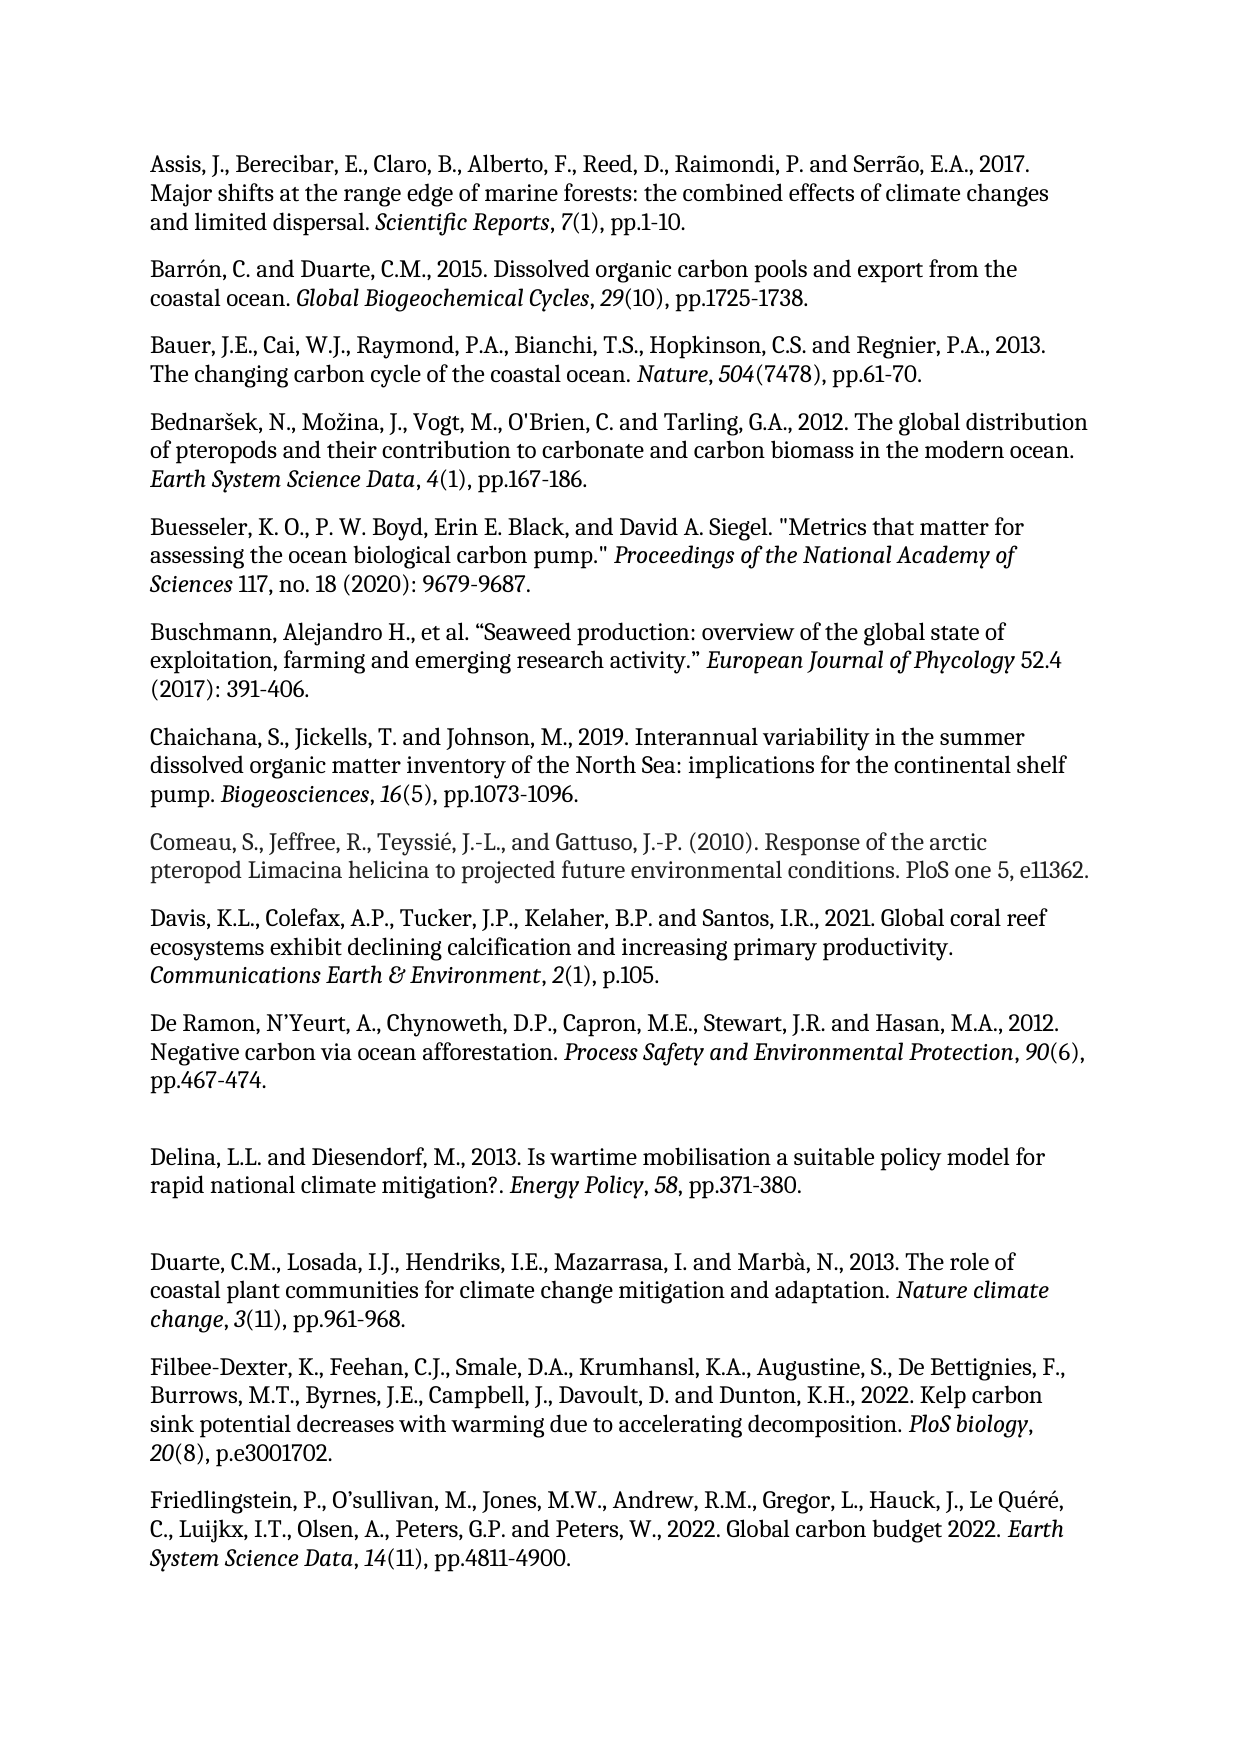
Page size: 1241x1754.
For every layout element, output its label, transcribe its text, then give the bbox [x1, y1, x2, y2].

text Barrón, C. and Duarte, C.M., 2015. Dissolved organic carbon pools and export from the coastal ocean. Global Biogeochemical Cycles, 29(10), pp.1725-1738. [150, 255, 1090, 312]
text Bauer, J.E., Cai, W.J., Raymond, P.A., Bianchi, T.S., Hopkinson, C.S. and Regnier, P.A., 2013. The changing carbon cycle of the coastal ocean. Nature, 504(7478), pp.61-70. [150, 331, 1090, 389]
text Buschmann, Alejandro H., et al. “Seaweed production: overview of the global state of exploitation, farming and emerging research activity.” European Journal of Phycology 52.4 (2017): 391-406. [150, 617, 1090, 704]
text Buesseler, K. O., P. W. Boyd, Erin E. Black, and David A. Siegel. "Metrics that matter for assessing the ocean biological carbon pump." Proceedings of the National Academy of Sciences 117, no. 18 (2020): 9679-9687. [150, 512, 1090, 599]
text Comeau, S., Jeffree, R., Teyssié, J.-L., and Gattuso, J.-P. (2010). Response of the arctic pteropod Limacina helicina to projected future environmental conditions. PloS one 5, e11362. [150, 827, 1090, 885]
text Filbee-Dexter, K., Feehan, C.J., Smale, D.A., Krumhansl, K.A., Augustine, S., De Bettignies, F., Burrows, M.T., Byrnes, J.E., Campbell, J., Davoult, D. and Dunton, K.H., 2022. Kelp carbon sink potential decreases with warming due to accelerating decomposition. PloS biology, 20(8), p.e3001702. [150, 1352, 1090, 1467]
text Chaichana, S., Jickells, T. and Johnson, M., 2019. Interannual variability in the summer dissolved organic matter inventory of the North Sea: implications for the continental shelf pump. Biogeosciences, 16(5), pp.1073-1096. [150, 722, 1090, 809]
text Delina, L.L. and Diesendorf, M., 2013. Is wartime mobilisation a suitable policy model for rapid national climate mitigation?. Energy Policy, 58, pp.371-380. [150, 1142, 1090, 1200]
text Friedlingstein, P., O’sullivan, M., Jones, M.W., Andrew, R.M., Gregor, L., Hauck, J., Le Quéré, C., Luijkx, I.T., Olsen, A., Peters, G.P. and Peters, W., 2022. Global carbon budget 2022. Earth System Science Data, 14(11), pp.4811-4900. [150, 1486, 1090, 1572]
text De Ramon, N’Yeurt, A., Chynoweth, D.P., Capron, M.E., Stewart, J.R. and Hasan, M.A., 2012. Negative carbon via ocean afforestation. Process Safety and Environmental Protection, 90(6), pp.467-474. [150, 1009, 1090, 1095]
text Davis, K.L., Colefax, A.P., Tucker, J.P., Kelaher, B.P. and Santos, I.R., 2021. Global coral reef ecosystems exhibit declining calcification and increasing primary productivity. Communications Earth & Environment, 2(1), p.105. [150, 904, 1090, 990]
text Duarte, C.M., Losada, I.J., Hendriks, I.E., Mazarrasa, I. and Marbà, N., 2013. The role of coastal plant communities for climate change mitigation and adaptation. Nature climate change, 3(11), pp.961-968. [150, 1247, 1090, 1334]
text Bednaršek, N., Možina, J., Vogt, M., O'Brien, C. and Tarling, G.A., 2012. The global distribution of pteropods and their contribution to carbonate and carbon biomass in the modern ocean. Earth System Science Data, 4(1), pp.167-186. [150, 407, 1090, 494]
text Assis, J., Berecibar, E., Claro, B., Alberto, F., Reed, D., Raimondi, P. and Serrão, E.A., 2017. Major shifts at the range edge of marine forests: the combined effects of climate changes and limited dispersal. Scientific Reports, 7(1), pp.1-10. [150, 150, 1090, 236]
